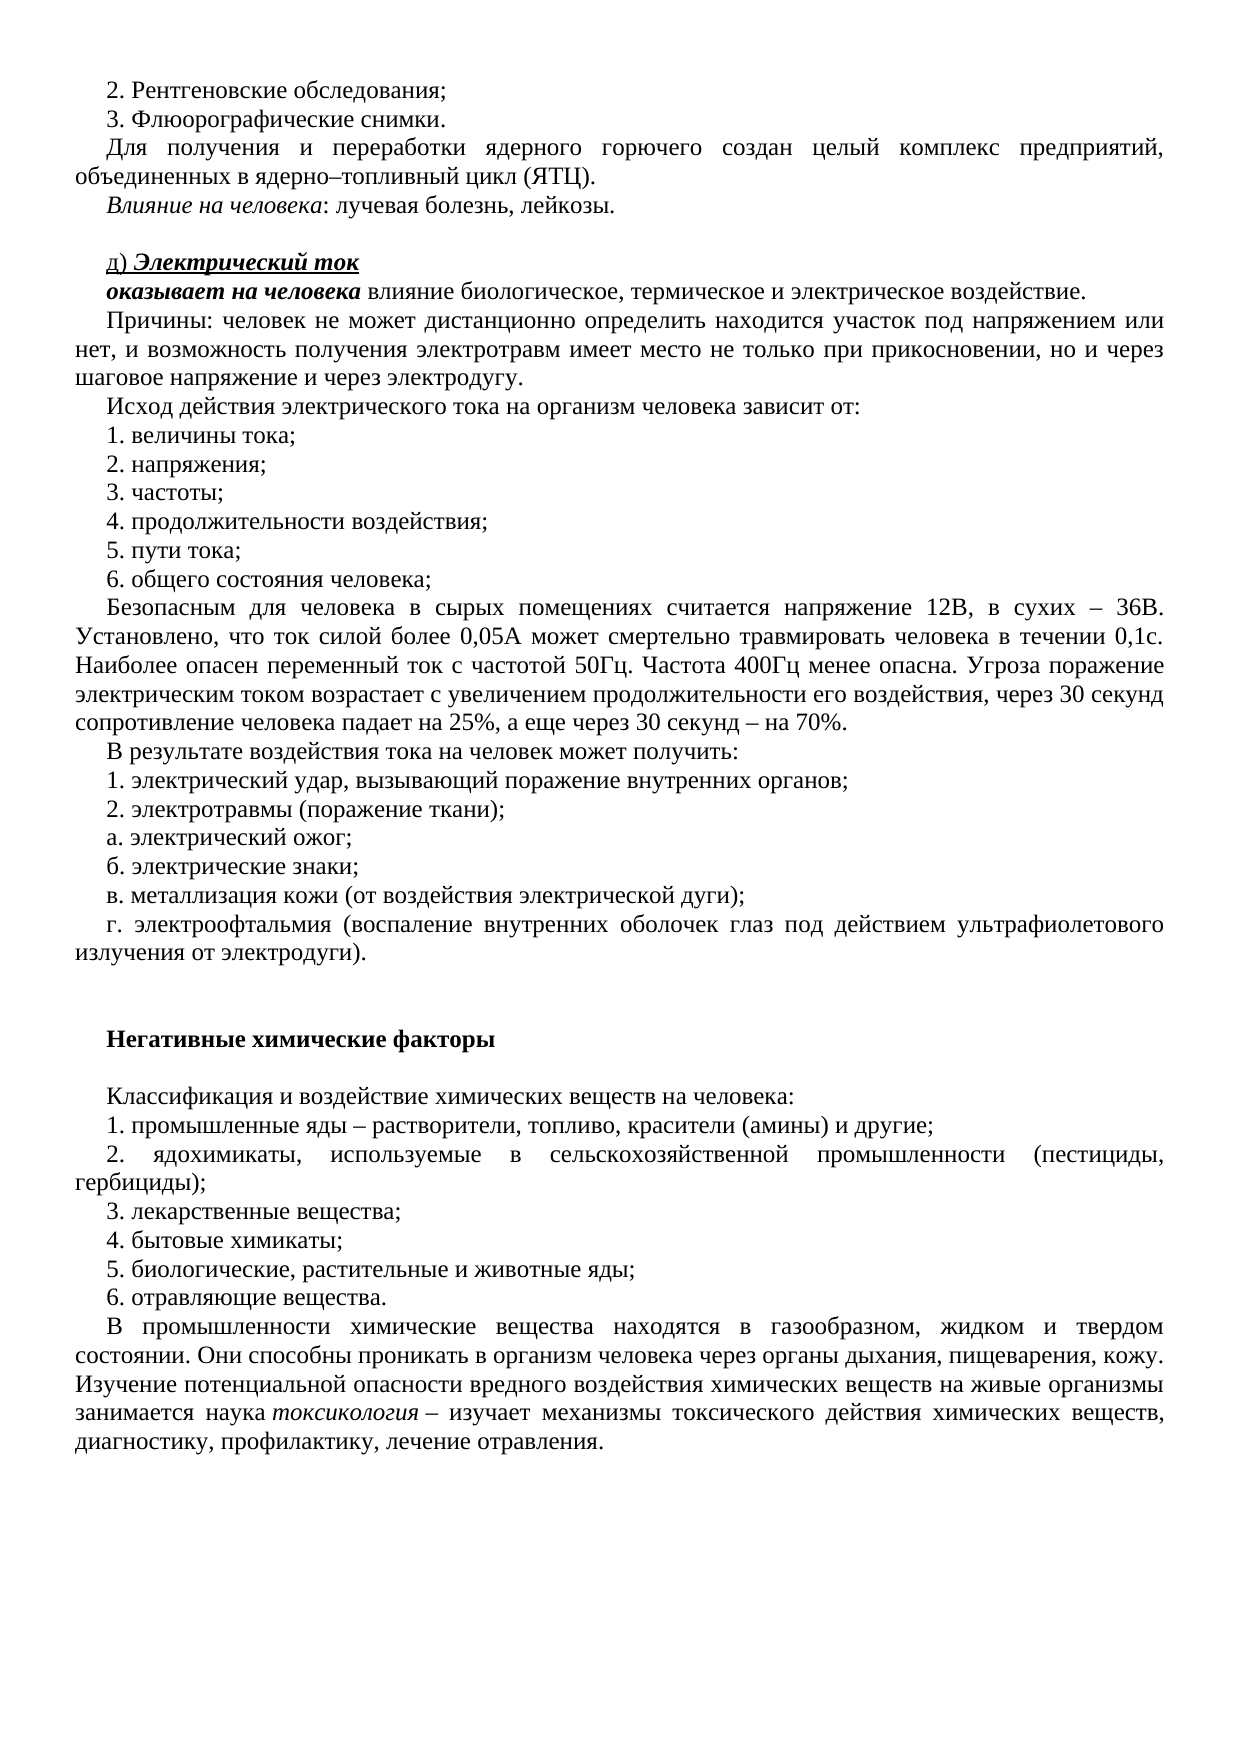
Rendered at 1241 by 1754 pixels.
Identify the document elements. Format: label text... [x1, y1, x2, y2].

text Негативные химические факторы [75, 1024, 1165, 1052]
text 1. величины тока; [75, 420, 1165, 449]
text 4. продолжительности воздействия; [75, 506, 1165, 535]
text В промышленности химические вещества находятся в газообразном, жидком и твердом состоянии. Они способны проникать в организм человека через органы дыхания, пищеварения, кожу. Изучение потенциальной опасности вредного воздействия химических веществ на живые организмы занимается наука токсикология – изучает механизмы токсического действия химических веществ, диагностику, профилактику, лечение отравления. [75, 1311, 1165, 1455]
text 2. напряжения; [75, 449, 1165, 477]
text оказывает на человека влияние биологическое, термическое и электрическое воздействие. [75, 276, 1165, 305]
text г. электроофтальмия (воспаление внутренних оболочек глаз под действием ультрафиолетового излучения от электродуги). [75, 909, 1165, 966]
text Безопасным для человека в сырых помещениях считается напряжение 12В, в сухих – 36В. Установлено, что ток силой более 0,05А может смертельно травмировать человека в течении 0,1с. Наиболее опасен переменный ток с частотой 50Гц. Частота 400Гц менее опасна. Угроза поражение электрическим током возрастает с увеличением продолжительности его воздействия, через 30 секунд сопротивление человека падает на 25%, а еще через 30 секунд – на 70%. [75, 592, 1165, 736]
text 4. бытовые химикаты; [75, 1225, 1165, 1254]
text 5. биологические, растительные и животные яды; [75, 1254, 1165, 1282]
text Классификация и воздействие химических веществ на человека: [75, 1081, 1165, 1110]
text 2. Рентгеновские обследования; [75, 75, 1165, 104]
text В результате воздействия тока на человек может получить: [75, 736, 1165, 765]
text 6. общего состояния человека; [75, 564, 1165, 592]
text д) Электрический ток [75, 247, 1165, 276]
text 2. электротравмы (поражение ткани); [75, 794, 1165, 822]
text 5. пути тока; [75, 535, 1165, 564]
text а. электрический ожог; [75, 822, 1165, 851]
text 1. промышленные яды – растворители, топливо, красители (амины) и другие; [75, 1110, 1165, 1139]
text 3. частоты; [75, 477, 1165, 506]
text б. электрические знаки; [75, 851, 1165, 880]
text 3. лекарственные вещества; [75, 1196, 1165, 1225]
text 3. Флюорографические снимки. [75, 104, 1165, 132]
text 1. электрический удар, вызывающий поражение внутренних органов; [75, 765, 1165, 794]
text в. металлизация кожи (от воздействия электрической дуги); [75, 880, 1165, 909]
text Влияние на человека: лучевая болезнь, лейкозы. [75, 190, 1165, 219]
text Причины: человек не может дистанционно определить находится участок под напряжением или нет, и возможность получения электротравм имеет место не только при прикосновении, но и через шаговое напряжение и через электродугу. [75, 305, 1165, 391]
text 6. отравляющие вещества. [75, 1282, 1165, 1311]
text Исход действия электрического тока на организм человека зависит от: [75, 391, 1165, 420]
text Для получения и переработки ядерного горючего создан целый комплекс предприятий, объединенных в ядерно–топливный цикл (ЯТЦ). [75, 132, 1165, 190]
text 2. ядохимикаты, используемые в сельскохозяйственной промышленности (пестициды, гербициды); [75, 1139, 1165, 1196]
